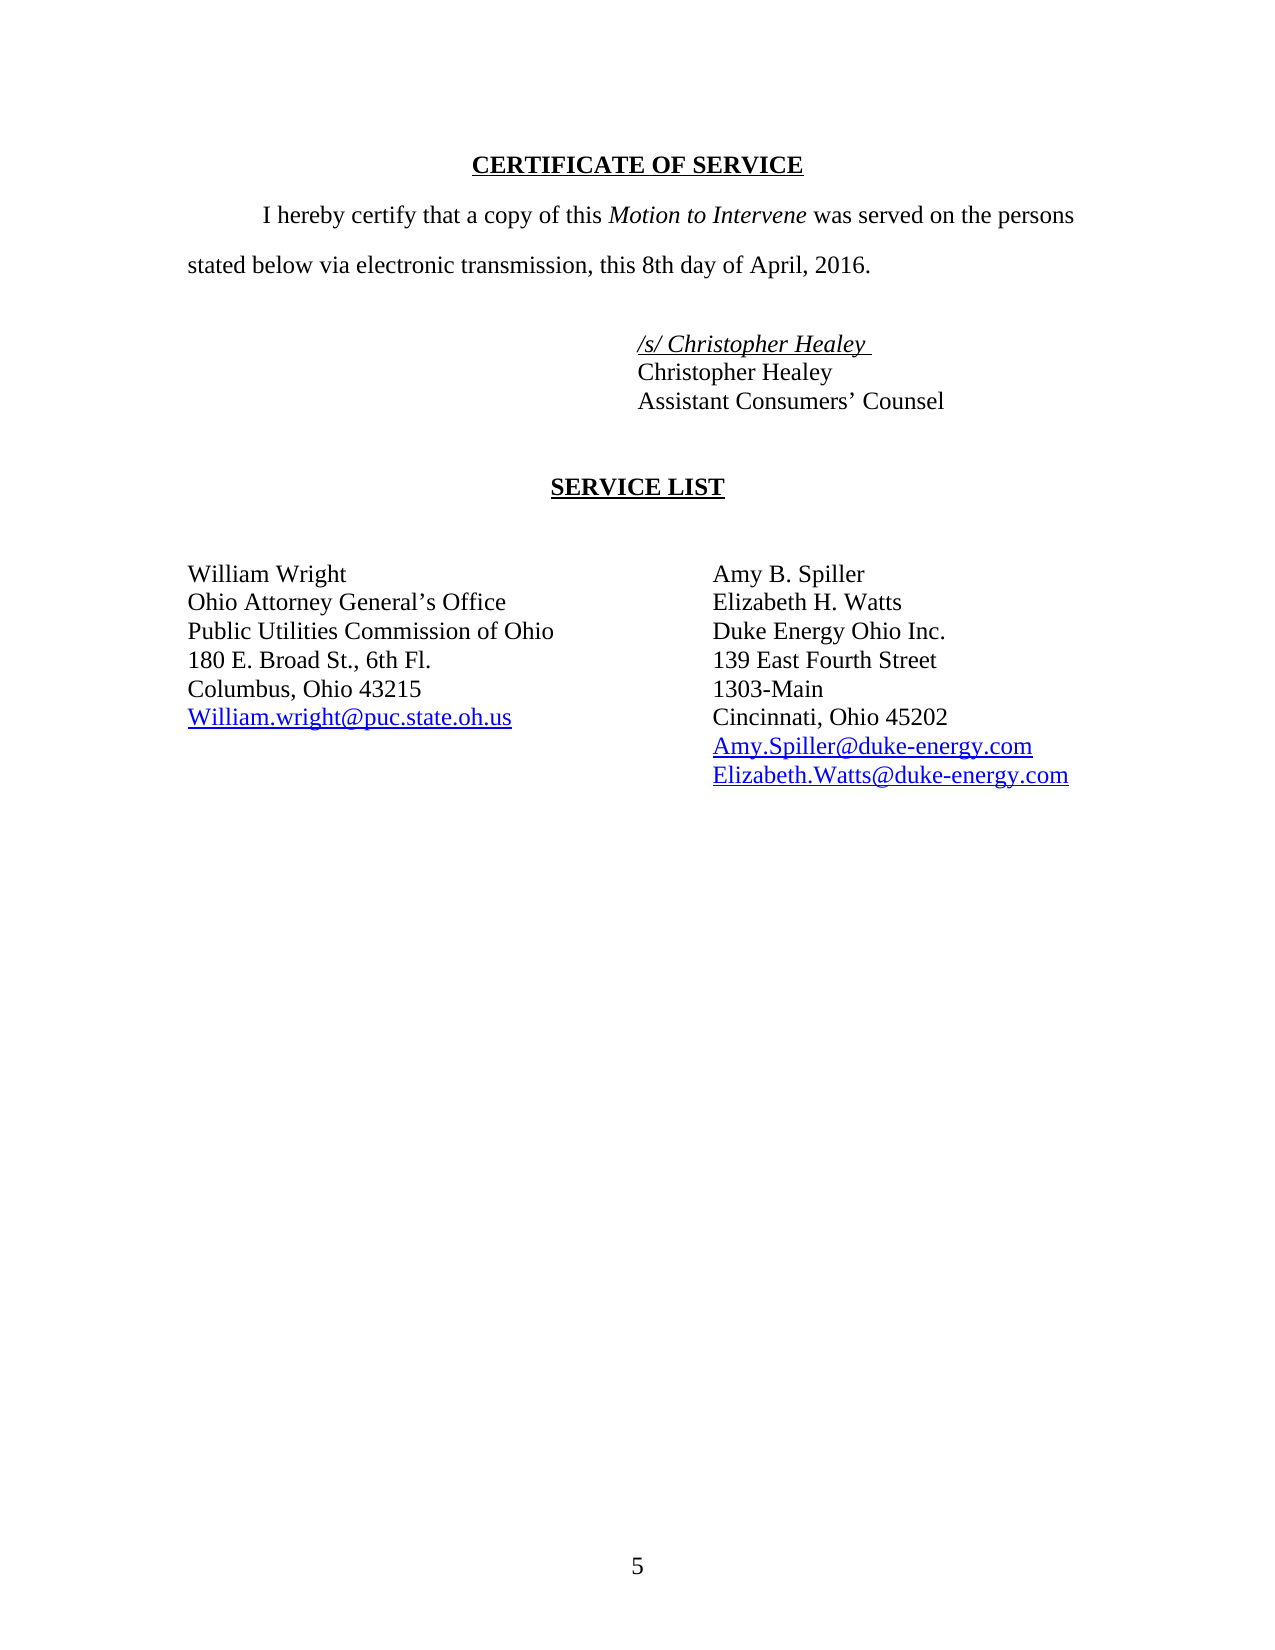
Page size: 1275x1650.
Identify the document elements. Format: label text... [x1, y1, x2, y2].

text /s/ Christopher Healey [187, 329, 1087, 357]
text CERTIFICATE OF SERVICE [187, 150, 1087, 179]
table_header William Wright Ohio Attorney General’s Office Public Utilities Commission of Ohio 180 E. Broad St., 6th Fl. Columbus, Ohio 43215 William.wright@puc.state.oh.us [176, 559, 637, 817]
text Assistant Consumers’ Counsel [187, 386, 1087, 415]
text SERVICE LIST [187, 472, 1087, 501]
table_header Amy B. Spiller Elizabeth H. Watts Duke Energy Ohio Inc. 139 East Fourth Street 1303-Main Cincinnati, Ohio 45202 Amy.Spiller@duke-energy.com Elizabeth.Watts@duke-energy.com [638, 559, 1099, 817]
text I hereby certify that a copy of this Motion to Intervene was served on the persons stated below via electronic transmission, this 8th day of April, 2016. [187, 179, 1087, 279]
text Christopher Healey [187, 357, 1087, 386]
